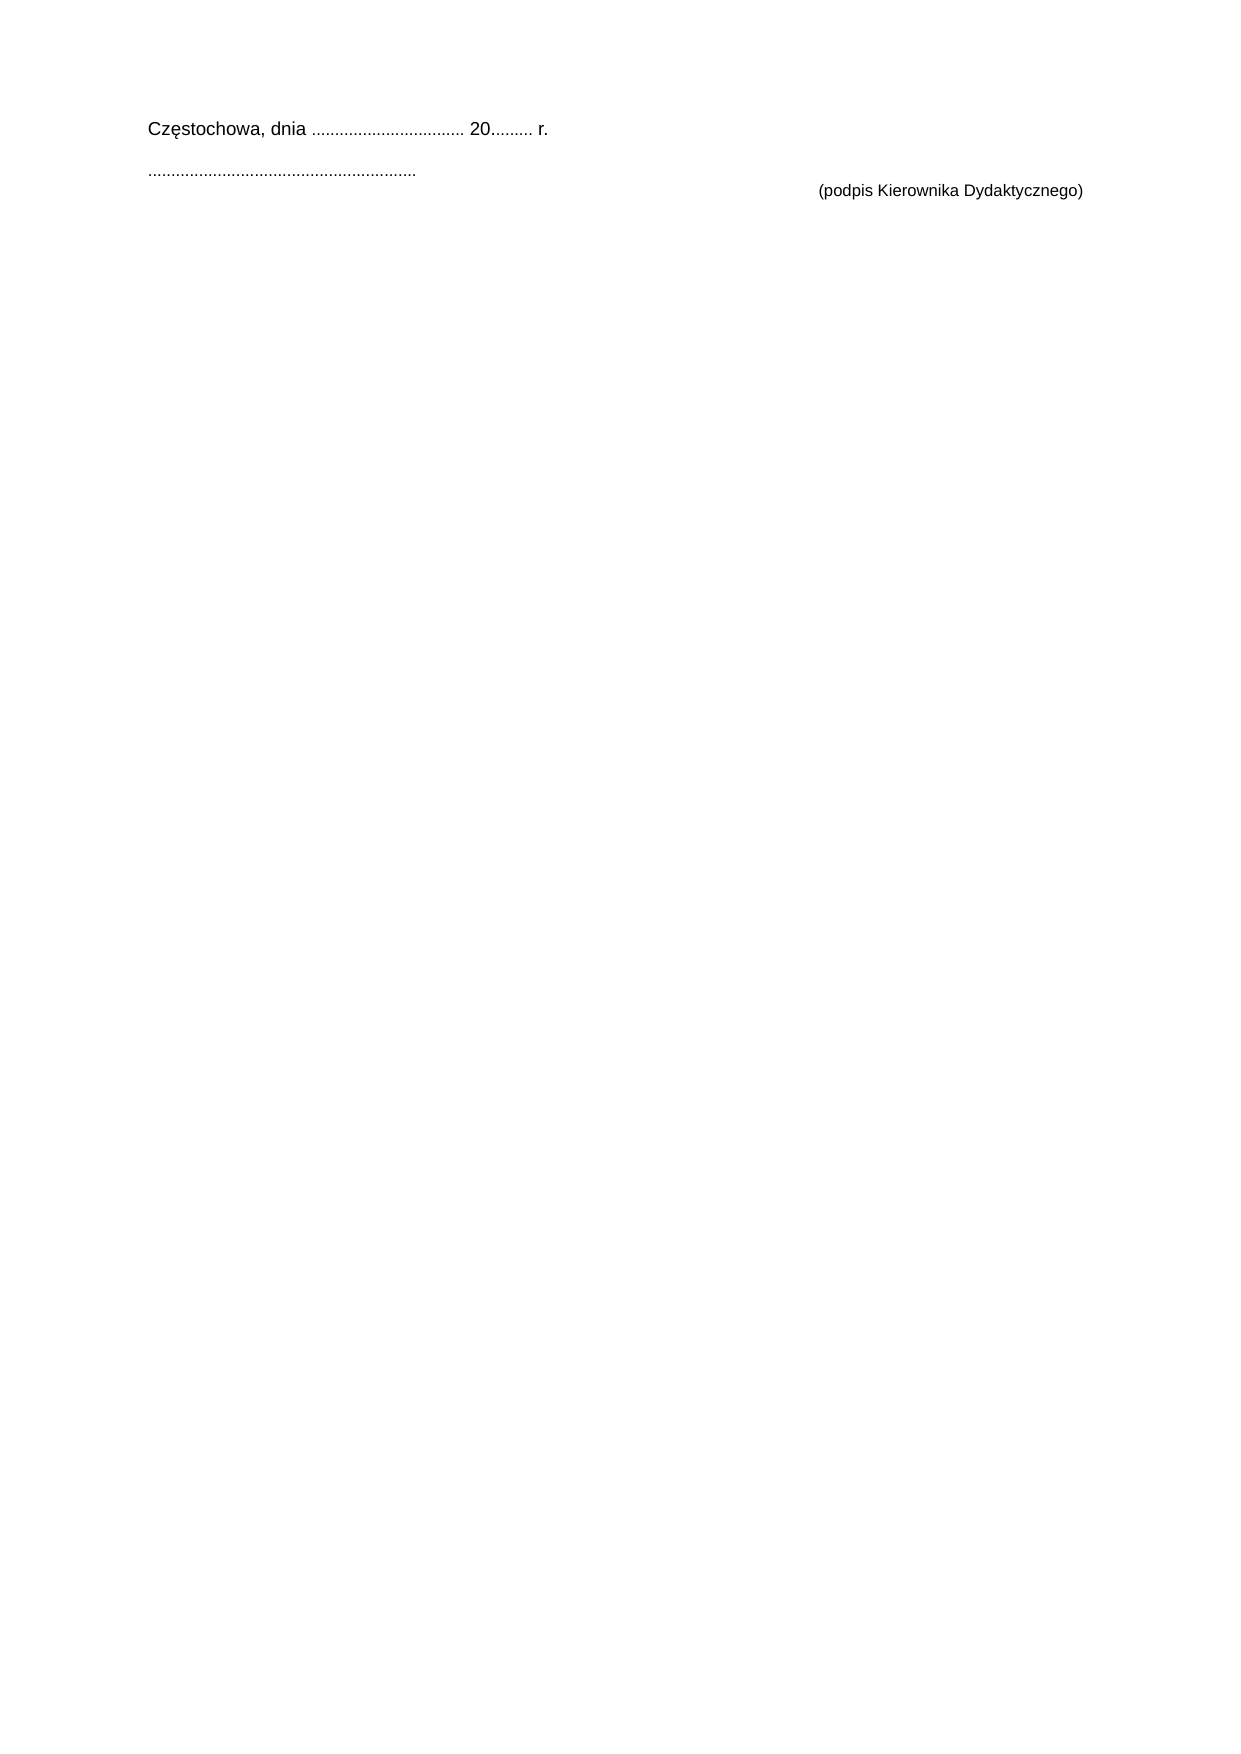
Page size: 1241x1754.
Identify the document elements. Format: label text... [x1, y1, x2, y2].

text (podpis Kierownika Dydaktycznego) [148, 180, 1092, 199]
text Częstochowa, dnia ................................. 20......... r. .......................................................... [148, 118, 1092, 180]
